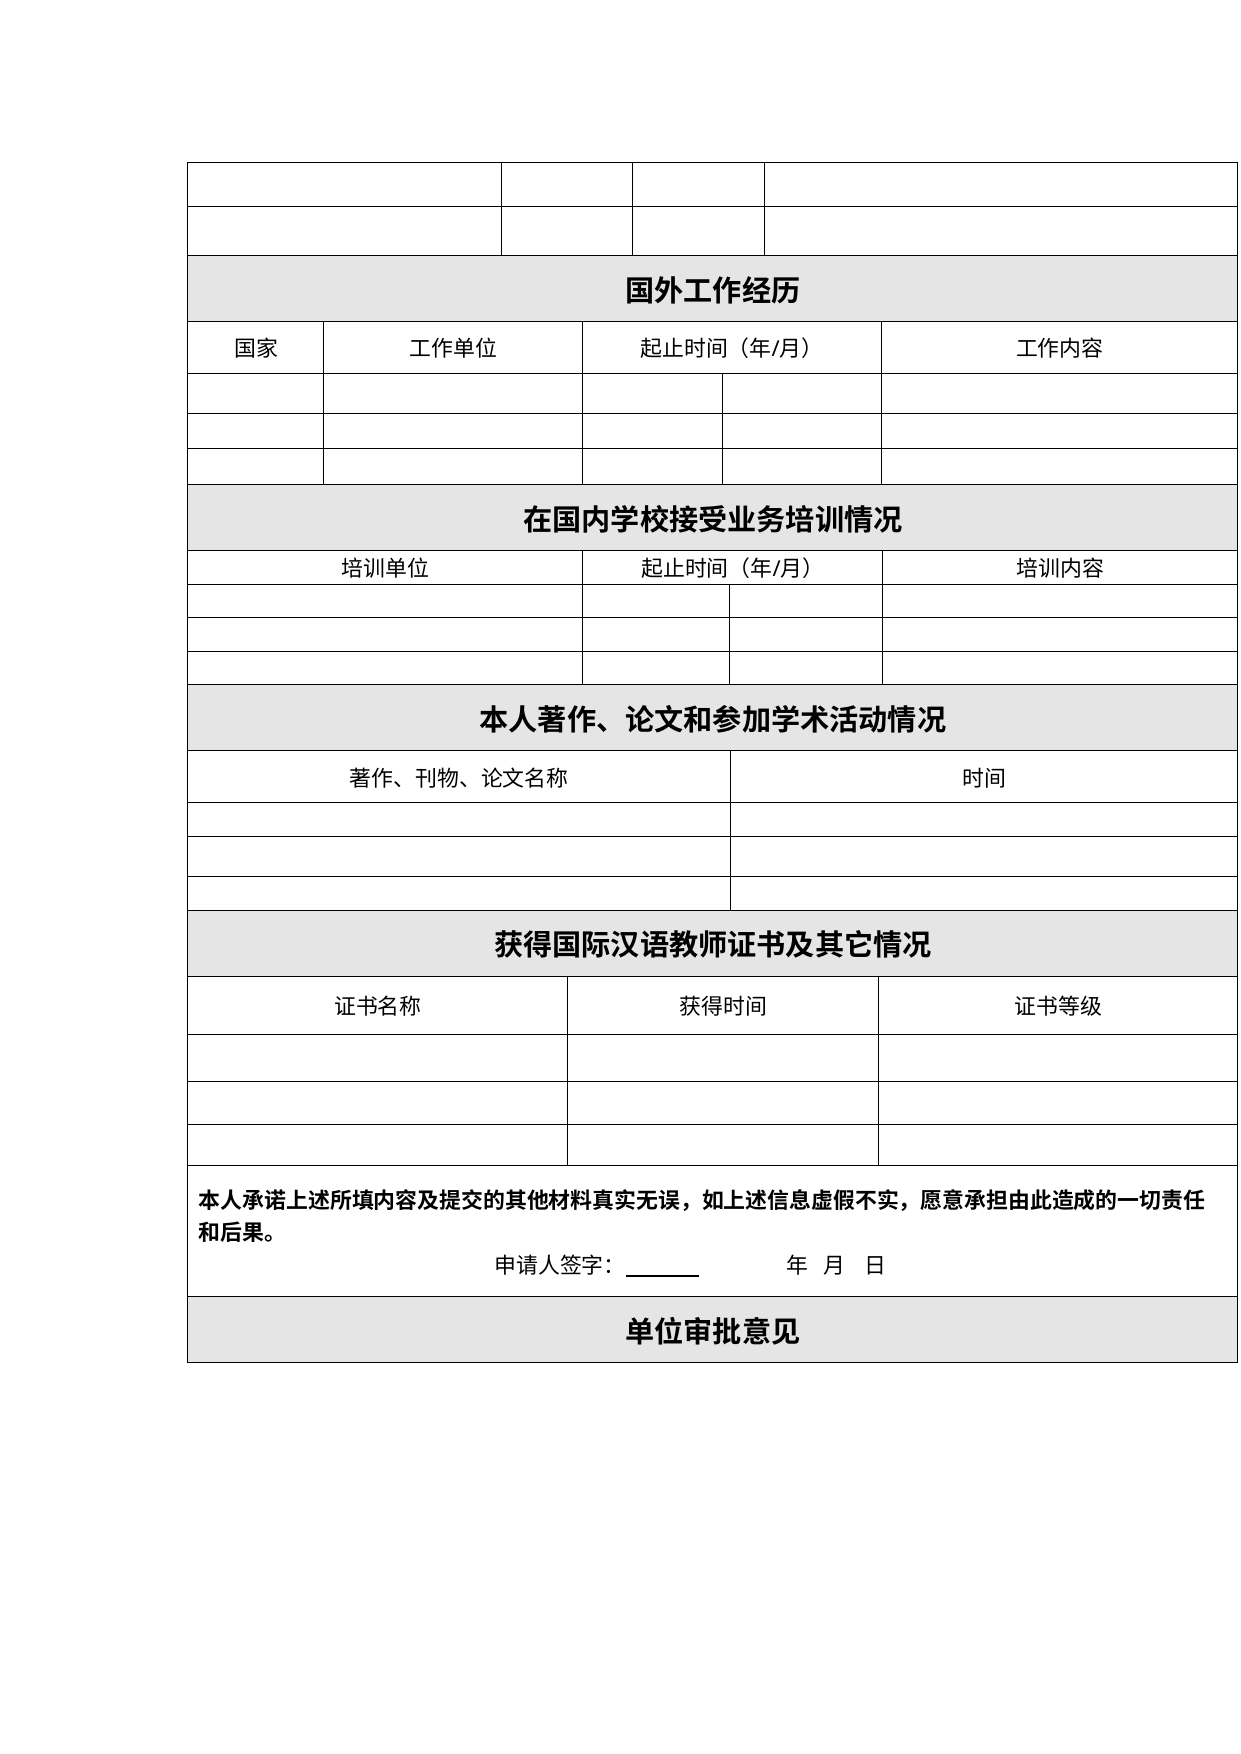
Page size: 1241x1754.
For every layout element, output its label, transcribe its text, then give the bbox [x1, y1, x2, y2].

table_cell 起止时间（年/月） [583, 551, 882, 583]
table_cell [188, 837, 730, 876]
table_cell [188, 585, 582, 617]
table_cell 本人著作、论文和参加学术活动情况 [188, 685, 1237, 750]
table_cell [883, 618, 1237, 651]
table_cell [188, 803, 730, 836]
table_cell 工作内容 [882, 322, 1237, 373]
table_cell [731, 837, 1237, 876]
table_cell [188, 449, 323, 484]
table_cell 获得时间 [568, 977, 878, 1034]
table_cell [188, 1035, 567, 1081]
table_cell [882, 374, 1237, 413]
table_cell [502, 207, 632, 255]
table_cell [765, 163, 1237, 206]
table_cell [633, 163, 764, 206]
table_cell [883, 585, 1237, 617]
table_cell [723, 449, 881, 484]
table_cell 国外工作经历 [188, 256, 1237, 321]
table_cell [583, 374, 722, 413]
table_cell 著作、刊物、论文名称 [188, 751, 730, 802]
table_cell 培训内容 [883, 551, 1237, 583]
table_cell [882, 414, 1237, 448]
table_cell [188, 374, 323, 413]
table_cell [188, 163, 501, 206]
table_cell [568, 1082, 878, 1123]
table_cell [723, 374, 881, 413]
table_cell [730, 618, 882, 651]
table_cell 证书名称 [188, 977, 567, 1034]
table_cell [583, 618, 729, 651]
table_cell 单位审批意见 [188, 1297, 1237, 1362]
table_cell [324, 374, 582, 413]
table_cell [583, 449, 722, 484]
table_cell [879, 1082, 1237, 1123]
table_cell [883, 652, 1237, 684]
table_cell [879, 1035, 1237, 1081]
table_cell [633, 207, 764, 255]
table_cell [765, 207, 1237, 255]
table_cell [188, 1082, 567, 1123]
table_cell 国家 [188, 322, 323, 373]
table_cell [723, 414, 881, 448]
table_cell 培训单位 [188, 551, 582, 583]
table_cell 起止时间（年/月） [583, 322, 881, 373]
table_cell [188, 877, 730, 909]
table_cell [879, 1125, 1237, 1165]
table_cell [583, 414, 722, 448]
table_cell [502, 163, 632, 206]
table_cell 本人承诺上述所填内容及提交的其他材料真实无误，如上述信息虚假不实，愿意承担由此造成的一切责任和后果。 申请人签字： 年 月 日 [188, 1166, 1237, 1296]
table_cell 工作单位 [324, 322, 582, 373]
table_cell [730, 585, 882, 617]
table_cell [188, 652, 582, 684]
table_cell [324, 449, 582, 484]
table_cell [568, 1035, 878, 1081]
table_cell 证书等级 [879, 977, 1237, 1034]
table_cell 时间 [731, 751, 1237, 802]
table_cell 获得国际汉语教师证书及其它情况 [188, 911, 1237, 976]
table_cell [188, 1125, 567, 1165]
table_cell [188, 618, 582, 651]
table_cell [731, 877, 1237, 909]
table_cell [583, 652, 729, 684]
table_cell [731, 803, 1237, 836]
table_cell [188, 207, 501, 255]
table_cell [324, 414, 582, 448]
table_cell [568, 1125, 878, 1165]
table_cell 在国内学校接受业务培训情况 [188, 485, 1237, 550]
table_cell [583, 585, 729, 617]
table_cell [730, 652, 882, 684]
table_cell [882, 449, 1237, 484]
table_cell [188, 414, 323, 448]
